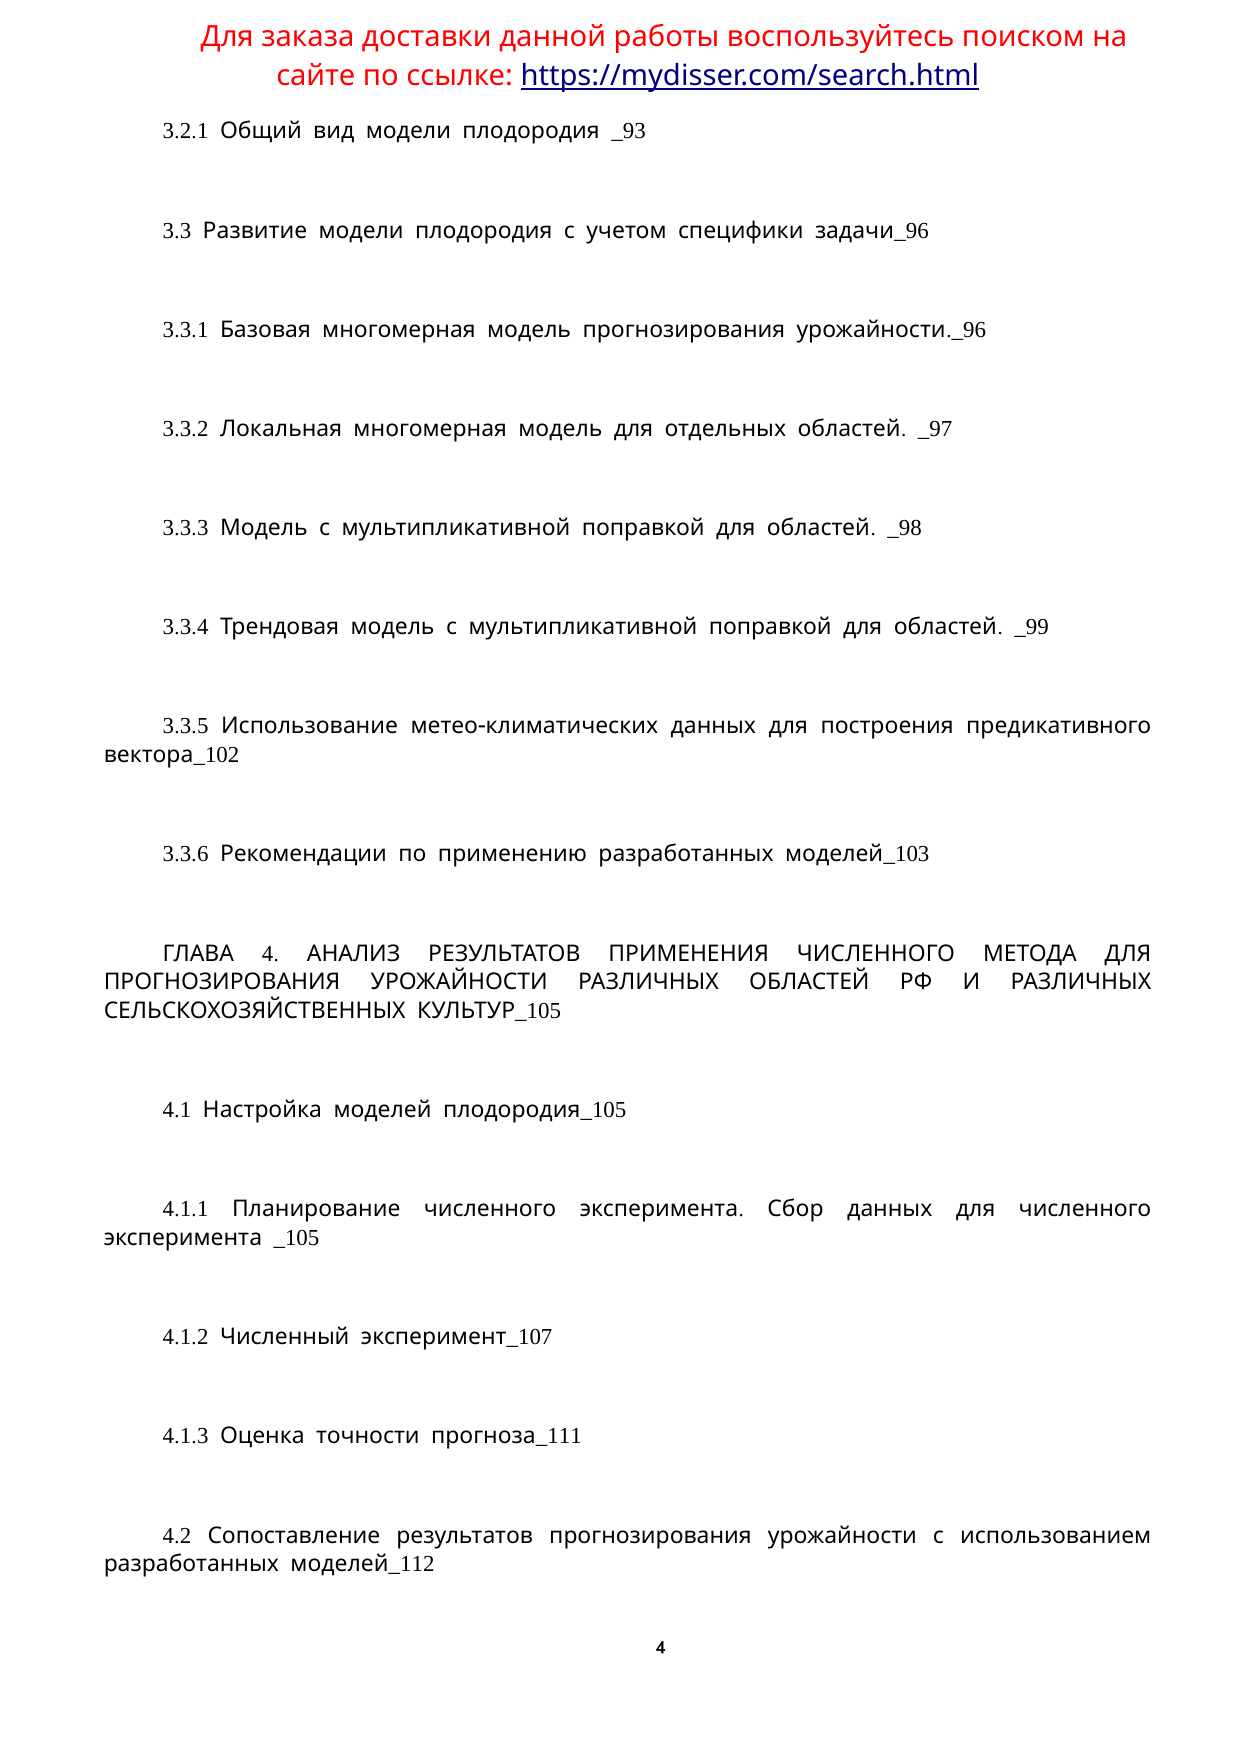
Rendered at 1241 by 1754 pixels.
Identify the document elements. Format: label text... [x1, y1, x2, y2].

text 3.3.2 Локальная многомерная модель для отдельных областей. _97 [103, 412, 1152, 441]
text 4.1.2 Численный эксперимент_107 [103, 1321, 1152, 1349]
text 4.2 Сопоставление результатов прогнозирования урожайности с использованием разработанных моделей_112 [103, 1519, 1152, 1577]
text 3.3.1 Базовая многомерная модель прогнозирования урожайности._96 [103, 313, 1152, 342]
text 4.1.3 Оценка точности прогноза_111 [103, 1420, 1152, 1449]
text 3.3 Развитие модели плодородия с учетом специфики задачи_96 [103, 214, 1152, 243]
text 4.1.1 Планирование численного эксперимента. Сбор данных для численного эксперимента _105 [103, 1193, 1152, 1250]
text 3.3.4 Трендовая модель с мультипликативной поправкой для областей. _99 [103, 611, 1152, 639]
text 4.1 Настройка моделей плодородия_105 [103, 1094, 1152, 1122]
text 3.3.3 Модель с мультипликативной поправкой для областей. _98 [103, 512, 1152, 540]
text ГЛАВА 4. АНАЛИЗ РЕЗУЛЬТАТОВ ПРИМЕНЕНИЯ ЧИСЛЕННОГО МЕТОДА ДЛЯ ПРОГНОЗИРОВАНИЯ УРОЖАЙНОСТИ РАЗЛИЧНЫХ ОБЛАСТЕЙ РФ И РАЗЛИЧНЫХ СЕЛЬСКОХОЗЯЙСТВЕННЫХ КУЛЬТУР_105 [103, 937, 1152, 1023]
text 3.3.6 Рекомендации по применению разработанных моделей_103 [103, 838, 1152, 867]
text 3.2.1 Общий вид модели плодородия _93 [103, 115, 1152, 144]
text 3.3.5 Использование метео-климатических данных для построения предикативного вектора_102 [103, 710, 1152, 767]
